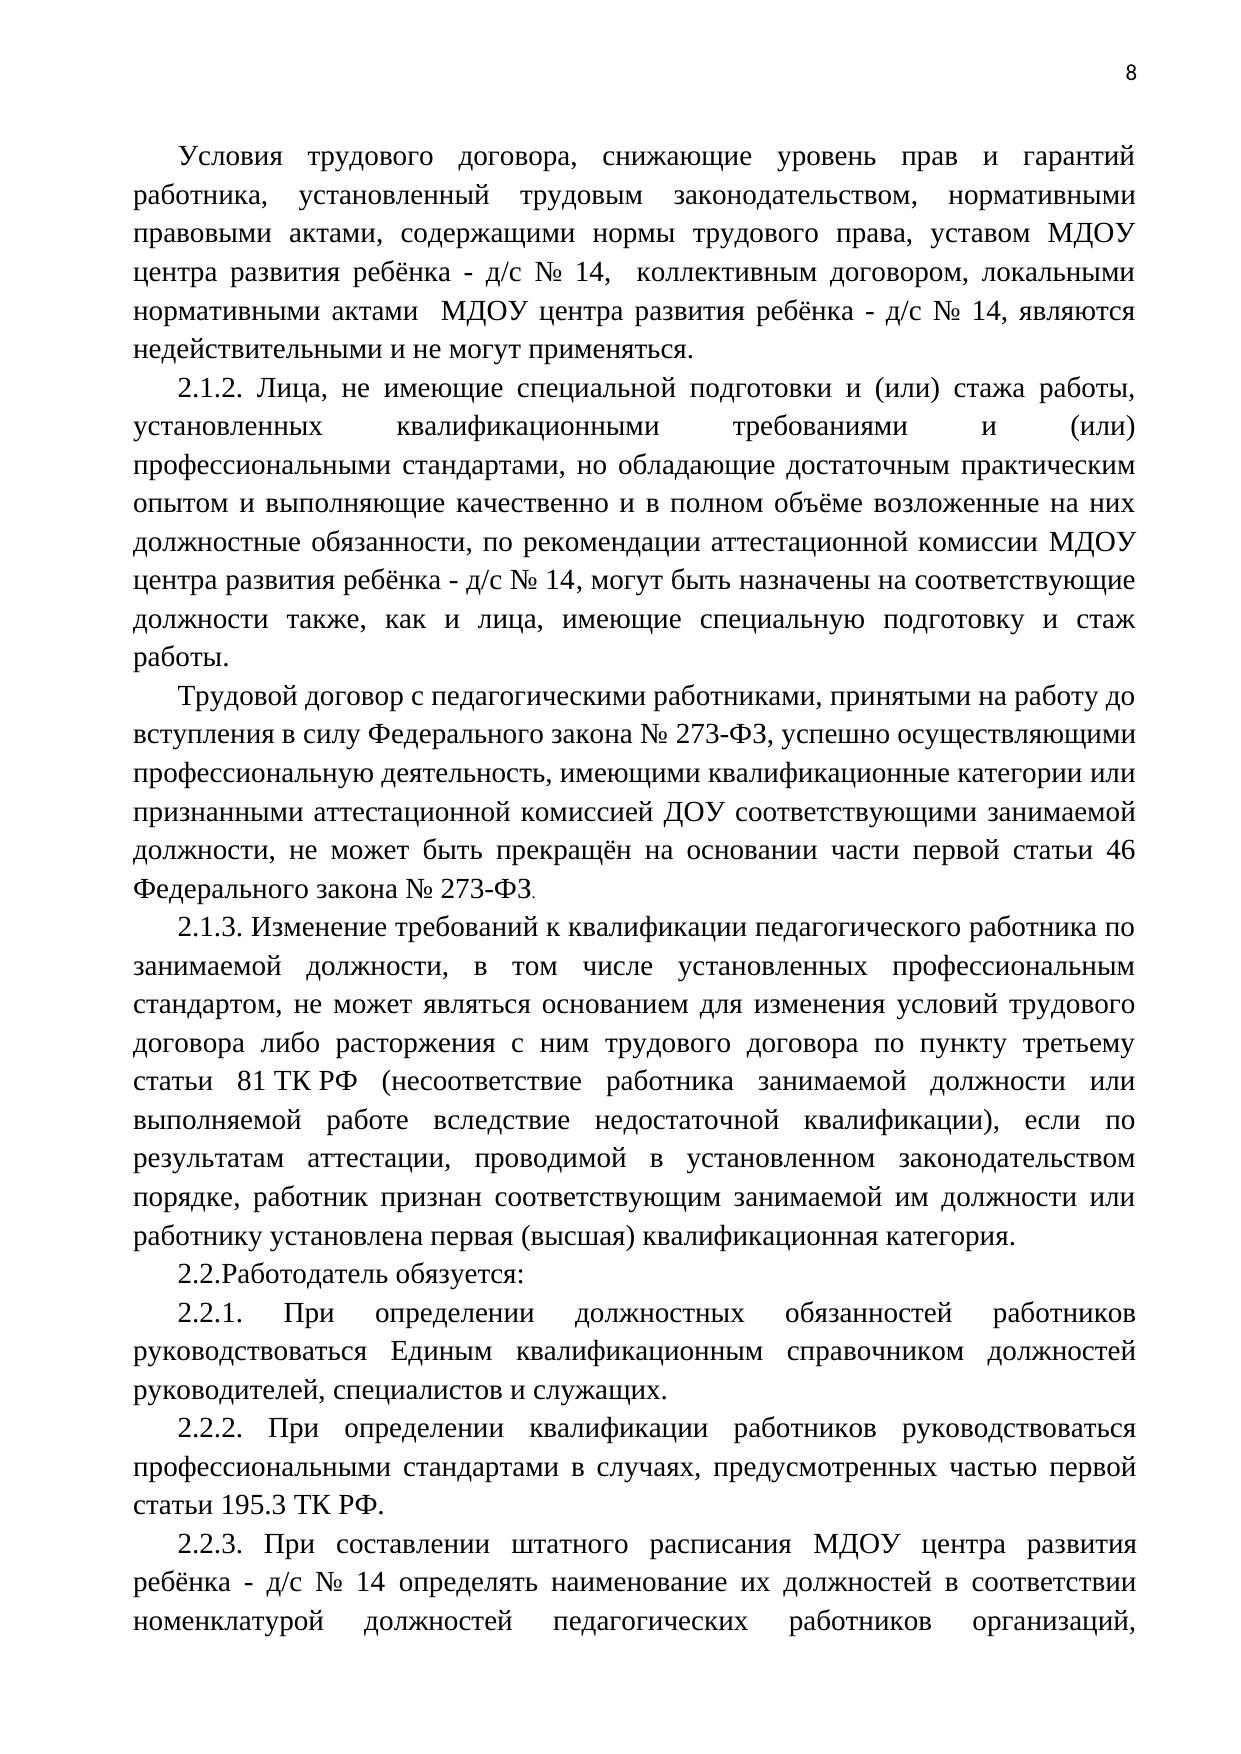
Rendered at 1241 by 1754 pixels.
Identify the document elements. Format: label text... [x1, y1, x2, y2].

text 2.2.1. При определении должностных обязанностей работников руководствоваться Единым квалификационным справочником должностей руководителей, специалистов и служащих. [133, 1295, 1137, 1405]
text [133, 1526, 1137, 1637]
text 2.1.3. Изменение требований к квалификации педагогического работника по занимаемой должности, в том числе установленных профессиональным стандартом, не может являться основанием для изменения условий трудового договора либо расторжения с ним трудового договора по пункту третьему статьи 81 ТК РФ (несоответствие работника занимаемой должности или выполняемой работе вследствие недостаточной квалификации), если по результатам аттестации, проводимой в установленном законодательством порядке, работник признан соответствующим занимаемой им должности или работнику установлена первая (высшая) квалификационная категория. [133, 909, 1136, 1251]
text Трудовой договор с педагогическими работниками, принятыми на работу до вступления в силу Федерального закона № 273-ФЗ, успешно осуществляющими профессиональную деятельность, имеющими квалификационные категории или признанными аттестационной комиссией ДОУ соответствующими занимаемой должности, не может быть прекращён на основании части первой статьи 46 Федерального закона № 273-ФЗ. [133, 678, 1136, 904]
text 2.2.Работодатель обязуется: [133, 1256, 1137, 1290]
text Условия трудового договора, снижающие уровень прав и гарантий работника, установленный трудовым законодательством, нормативными правовыми актами, содержащими нормы трудового права, уставом МДОУ центра развития ребёнка - д/с № 14, коллективным договором, локальными нормативными актами МДОУ центра развития ребёнка - д/с № 14, являются недействительными и не могут применяться. [133, 138, 1136, 365]
text 2.2.2. При определении квалификации работников руководствоваться профессиональными стандартами в случаях, предусмотренных частью первой статьи 195.3 ТК РФ. [133, 1410, 1137, 1521]
text 2.1.2. Лица, не имеющие специальной подготовки и (или) стажа работы, установленных квалификационными требованиями и (или) профессиональными стандартами, но обладающие достаточным практическим опытом и выполняющие качественно и в полном объёме возложенные на них должностные обязанности, по рекомендации аттестационной комиссии МДОУ центра развития ребёнка - д/с № 14, могут быть назначены на соответствующие должности также, как и лица, имеющие специальную подготовку и стаж работы. [133, 370, 1136, 673]
